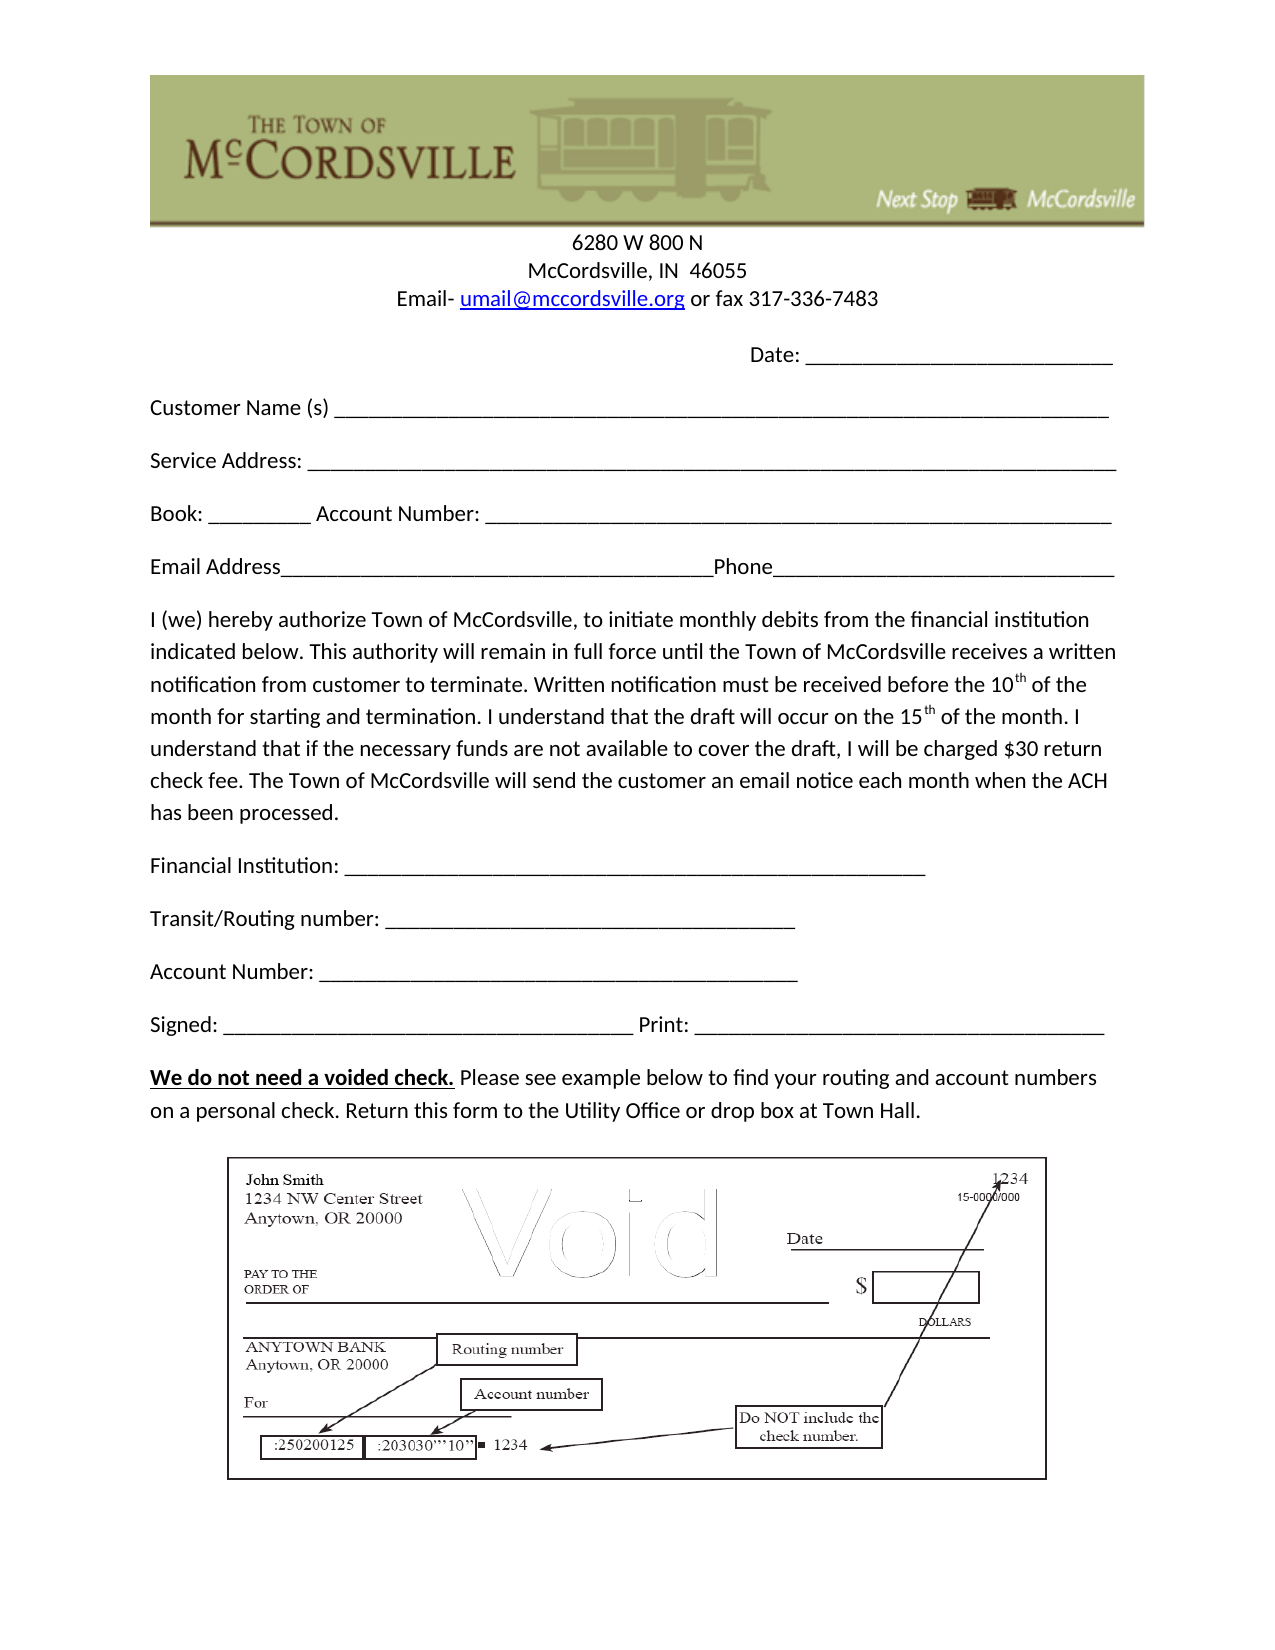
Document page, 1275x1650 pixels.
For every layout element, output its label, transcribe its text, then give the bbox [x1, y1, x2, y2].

text Email- umail@mccordsville.org or fax 317-336-7483 [150, 284, 1125, 312]
text Financial Institution: ___________________________________________________ [150, 851, 1125, 879]
text We do not need a voided check. Please see example below to find your routing and account numbers on a personal check. Return this form to the Utility Office or drop box at Town Hall. [150, 1063, 1125, 1124]
text Transit/Routing number: ____________________________________ [150, 904, 1125, 932]
text I (we) hereby authorize Town of McCordsville, to initiate monthly debits from the financial institution indicated below. This authority will remain in full force until the Town of McCordsville receives a written notification from customer to terminate. Written notification must be received before the 10th of the month for starting and termination. I understand that the draft will occur on the 15th of the month. I understand that if the necessary funds are not available to cover the draft, I will be charged $30 return check fee. The Town of McCordsville will send the customer an email notice each month when the ACH has been processed. [150, 605, 1125, 826]
text Book: _________ Account Number: _______________________________________________________ [150, 499, 1125, 527]
text Service Address: _______________________________________________________________________ [150, 446, 1125, 474]
text Date: ___________________________ [150, 340, 1125, 368]
text Signed: ____________________________________ Print: ____________________________________ [150, 1011, 1125, 1038]
picture [150, 75, 1146, 229]
text Email Address______________________________________Phone______________________________ [150, 552, 1125, 580]
text 6280 W 800 N [150, 229, 1125, 256]
text Account Number: __________________________________________ [150, 957, 1125, 986]
text Customer Name (s) ____________________________________________________________________ [150, 393, 1125, 421]
text McCordsville, IN 46055 [150, 256, 1125, 284]
